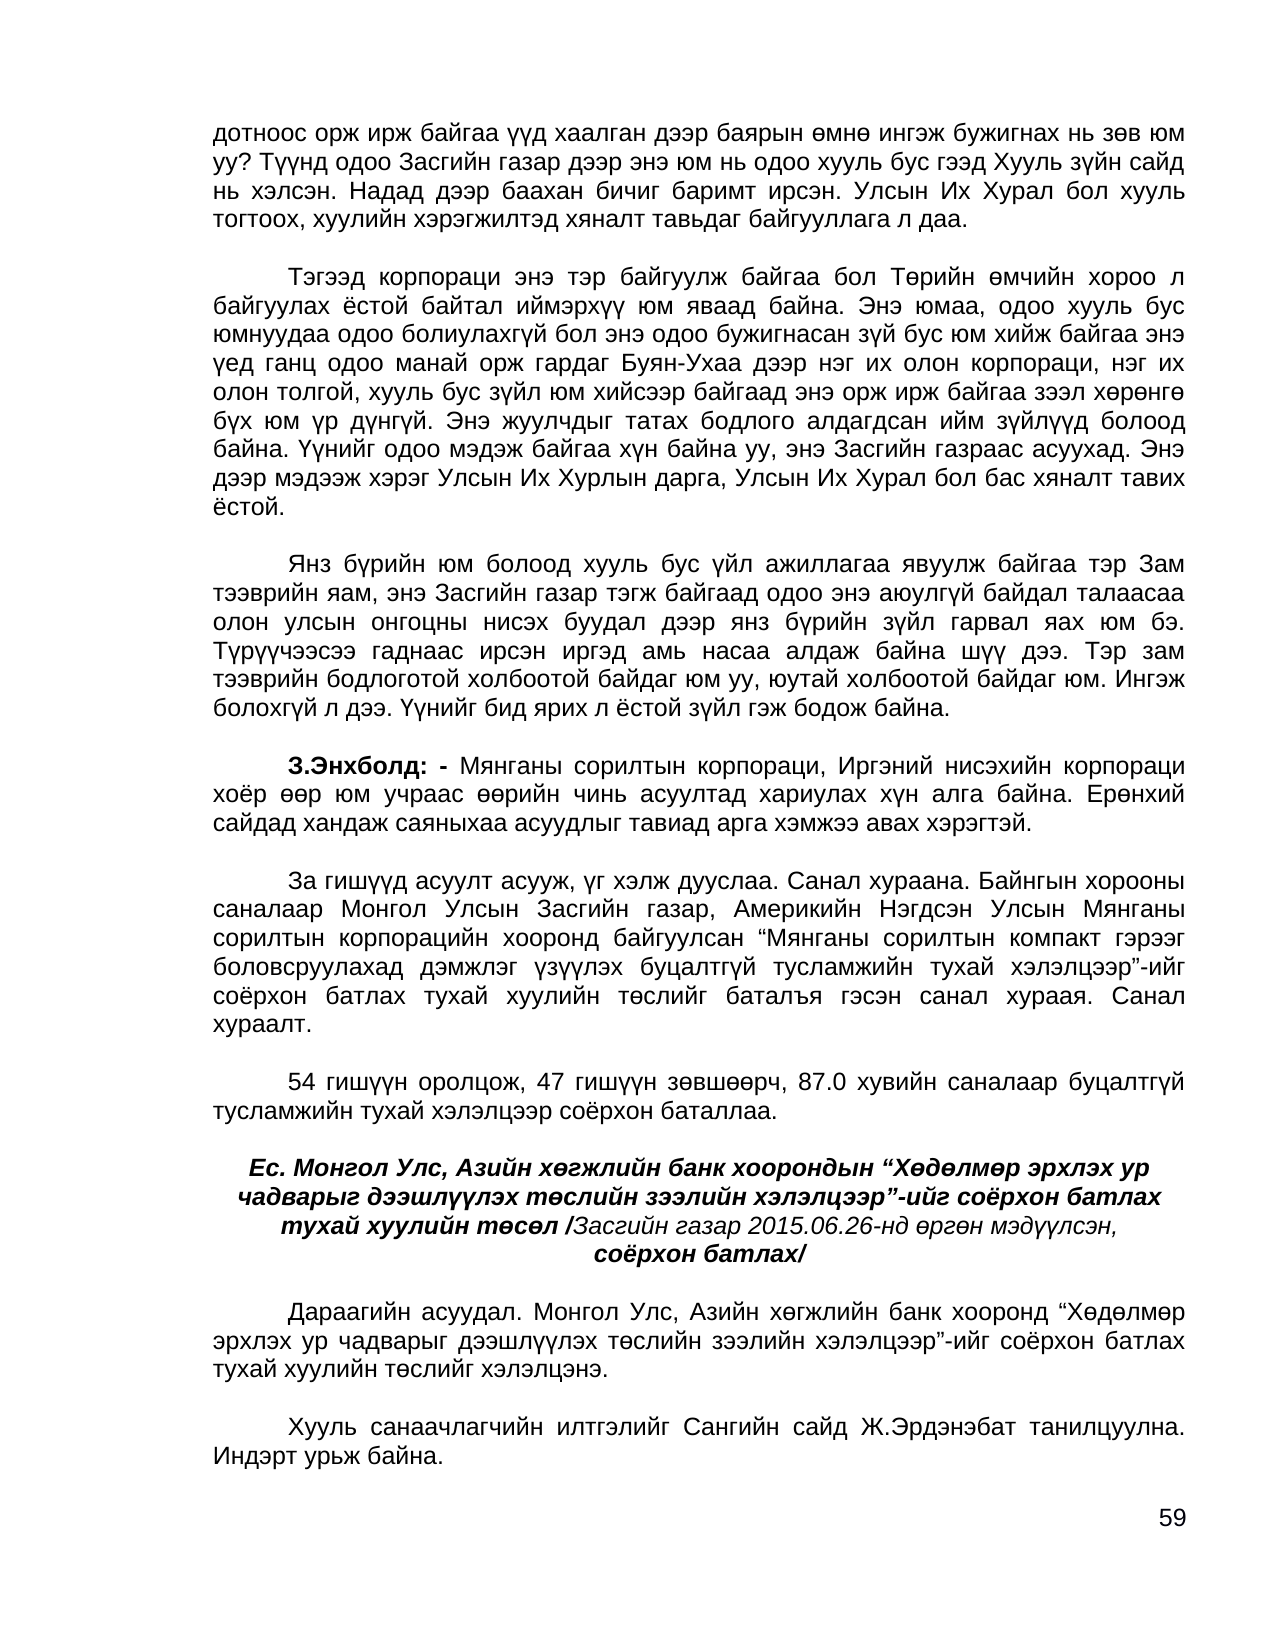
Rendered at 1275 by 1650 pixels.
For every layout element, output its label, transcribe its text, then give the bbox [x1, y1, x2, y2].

text Дараагийн асуудал. Монгол Улс, Азийн хөгжлийн банк хооронд “Хөдөлмөр эрхлэх ур чадварыг дээшлүүлэх төслийн зээлийн хэлэлцээр”-ийг соёрхон батлах тухай хуулийн төслийг хэлэлцэнэ. [213, 1297, 1186, 1383]
text 54 гишүүн оролцож, 47 гишүүн зөвшөөрч, 87.0 хувийн саналаар буцалтгүй тусламжийн тухай хэлэлцээр соёрхон баталлаа. [213, 1067, 1186, 1124]
text соёрхон батлах/ [213, 1239, 1186, 1268]
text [213, 118, 1186, 233]
text Ес. Монгол Улс, Азийн хөгжлийн банк хоорондын “Хөдөлмөр эрхлэх ур чадварыг дээшлүүлэх төслийн зээлийн хэлэлцээр”-ийг соёрхон батлах тухай хуулийн төсөл /Засгийн газар 2015.06.26-нд өргөн мэдүүлсэн, [213, 1153, 1186, 1239]
text З.Энхболд: - Мянганы сорилтын корпораци, Иргэний нисэхийн корпораци хоёр өөр юм учраас өөрийн чинь асуултад хариулах хүн алга байна. Ерөнхий сайдад хандаж саяныхаа асуудлыг тавиад арга хэмжээ авах хэрэгтэй. [213, 751, 1186, 837]
text Янз бүрийн юм болоод хууль бус үйл ажиллагаа явуулж байгаа тэр Зам тээврийн яам, энэ Засгийн газар тэгж байгаад одоо энэ аюулгүй байдал талаасаа олон улсын онгоцны нисэх буудал дээр янз бүрийн зүйл гарвал яах юм бэ. Түрүүчээсээ гаднаас ирсэн иргэд амь насаа алдаж байна шүү дээ. Тэр зам тээврийн бодлоготой холбоотой байдаг юм уу, юутай холбоотой байдаг юм. Ингэж болохгүй л дээ. Үүнийг бид ярих л ёстой зүйл гэж бодож байна. [213, 549, 1186, 722]
text Хууль санаачлагчийн илтгэлийг Сангийн сайд Ж.Эрдэнэбат танилцуулна. Индэрт урьж байна. [213, 1412, 1186, 1469]
text За гишүүд асуулт асууж, үг хэлж дууслаа. Санал хураана. Байнгын хорооны саналаар Монгол Улсын Засгийн газар, Америкийн Нэгдсэн Улсын Мянганы сорилтын корпорацийн хооронд байгуулсан “Мянганы сорилтын компакт гэрээг боловсруулахад дэмжлэг үзүүлэх буцалтгүй тусламжийн тухай хэлэлцээр”-ийг соёрхон батлах тухай хуулийн төслийг баталъя гэсэн санал хураая. Санал хураалт. [213, 866, 1186, 1038]
text Тэгээд корпораци энэ тэр байгуулж байгаа бол Төрийн өмчийн хороо л байгуулах ёстой байтал иймэрхүү юм яваад байна. Энэ юмаа, одоо хууль бус юмнуудаа одоо болиулахгүй бол энэ одоо бужигнасан зүй бус юм хийж байгаа энэ үед ганц одоо манай орж гардаг Буян-Ухаа дээр нэг их олон корпораци, нэг их олон толгой, хууль бус зүйл юм хийсээр байгаад энэ орж ирж байгаа зээл хөрөнгө бүх юм үр дүнгүй. Энэ жуулчдыг татах бодлого алдагдсан ийм зүйлүүд болоод байна. Үүнийг одоо мэдэж байгаа хүн байна уу, энэ Засгийн газраас асуухад. Энэ дээр мэдээж хэрэг Улсын Их Хурлын дарга, Улсын Их Хурал бол бас хяналт тавих ёстой. [213, 262, 1186, 521]
